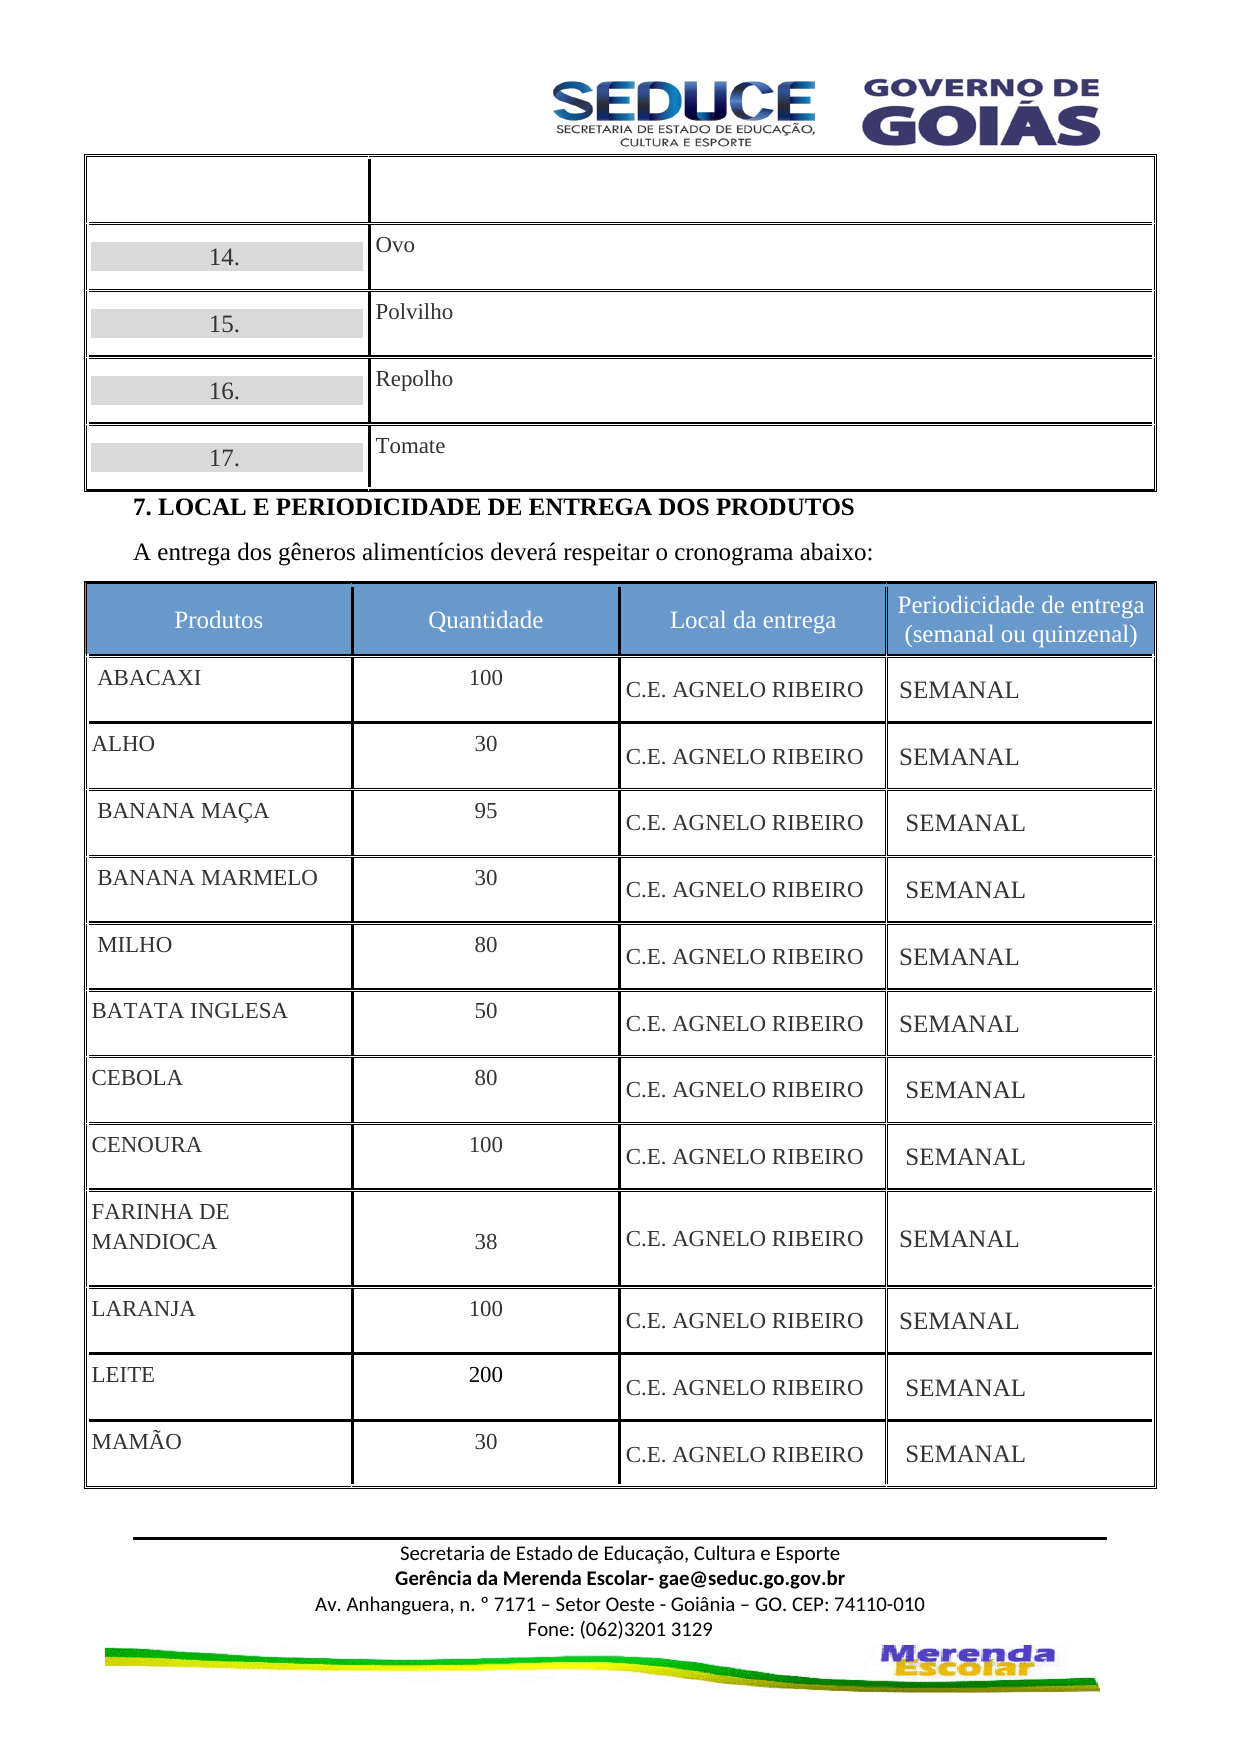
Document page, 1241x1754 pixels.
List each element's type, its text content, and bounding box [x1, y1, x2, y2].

table_cell 80 [354, 1058, 618, 1122]
table_cell SEMANAL [888, 988, 1154, 1055]
table_cell CEBOLA [85, 1055, 352, 1122]
table_cell SEMANAL [886, 1122, 1155, 1188]
table_cell SEMANAL [886, 1419, 1154, 1486]
table_cell LEITE [87, 1352, 351, 1419]
table_header Periodicidade de entrega (semanal ou quinzenal) [886, 584, 1154, 654]
table_cell MAMÃO [87, 1419, 352, 1486]
table_cell Mandioca [369, 157, 1154, 222]
table_cell SEMANAL [888, 1352, 1154, 1419]
table_cell SEMANAL [886, 1055, 1155, 1122]
table_cell BANANA MAÇA [85, 788, 352, 854]
table_header Local da entrega [619, 584, 886, 654]
table_cell 30 [354, 724, 618, 788]
table_cell C.E. AGNELO RIBEIRO [621, 1125, 885, 1188]
table_cell SEMANAL [888, 1188, 1154, 1285]
table_cell 30 [354, 858, 618, 921]
picture [552, 73, 1108, 154]
table_cell Ovo [369, 222, 1155, 289]
table_cell [87, 155, 369, 222]
table_cell C.E. AGNELO RIBEIRO [621, 858, 885, 921]
table_cell C.E. AGNELO RIBEIRO [621, 1058, 885, 1122]
table_cell Repolho [371, 355, 1154, 422]
table_cell MILHO [87, 921, 351, 988]
table_cell 80 [354, 925, 618, 988]
table_cell 38 [354, 1192, 618, 1285]
table_cell 100 [354, 1289, 618, 1352]
table_cell [85, 289, 369, 355]
table_cell CENOURA [85, 1122, 352, 1188]
table_cell C.E. AGNELO RIBEIRO [619, 1422, 886, 1486]
table_cell BANANA MARMELO [87, 855, 351, 921]
table_cell SEMANAL [888, 855, 1154, 921]
table_cell Tomate [369, 422, 1154, 489]
table_cell [87, 422, 369, 489]
table_cell SEMANAL [888, 654, 1154, 721]
table_cell C.E. AGNELO RIBEIRO [621, 992, 885, 1055]
table_cell SEMANAL [886, 788, 1155, 854]
table_cell ALHO [87, 721, 351, 788]
table_cell SEMANAL [888, 921, 1154, 988]
text 7. LOCAL E PERIODICIDADE DE ENTREGA DOS PRODUTOS [133, 492, 1107, 521]
table_header Quantidade [352, 584, 619, 654]
table_cell C.E. AGNELO RIBEIRO [621, 791, 885, 854]
table_cell 30 [352, 1422, 619, 1486]
table_cell Polvilho [369, 289, 1155, 355]
table_cell 100 [354, 1125, 618, 1188]
table_cell C.E. AGNELO RIBEIRO [621, 925, 885, 988]
table_cell FARINHA DE MANDIOCA [87, 1188, 351, 1285]
table_cell ABACAXI [87, 654, 351, 721]
table_cell 95 [354, 791, 618, 854]
table_cell [87, 355, 368, 422]
table_cell 200 [354, 1355, 618, 1419]
table_cell SEMANAL [888, 1285, 1154, 1352]
table_cell C.E. AGNELO RIBEIRO [621, 1355, 885, 1419]
table_cell C.E. AGNELO RIBEIRO [621, 724, 885, 788]
table_cell LARANJA [87, 1285, 351, 1352]
table_cell C.E. AGNELO RIBEIRO [621, 1192, 885, 1285]
text A entrega dos gêneros alimentícios deverá respeitar o cronograma abaixo: [133, 537, 1107, 565]
table_cell SEMANAL [888, 721, 1154, 788]
table_cell C.E. AGNELO RIBEIRO [621, 1289, 885, 1352]
table_cell C.E. AGNELO RIBEIRO [621, 658, 885, 721]
table_cell [85, 222, 369, 289]
table_header Produtos [87, 583, 352, 654]
table_cell BATATA INGLESA [87, 988, 351, 1055]
table_cell 100 [354, 658, 618, 721]
table_cell 50 [354, 992, 618, 1055]
